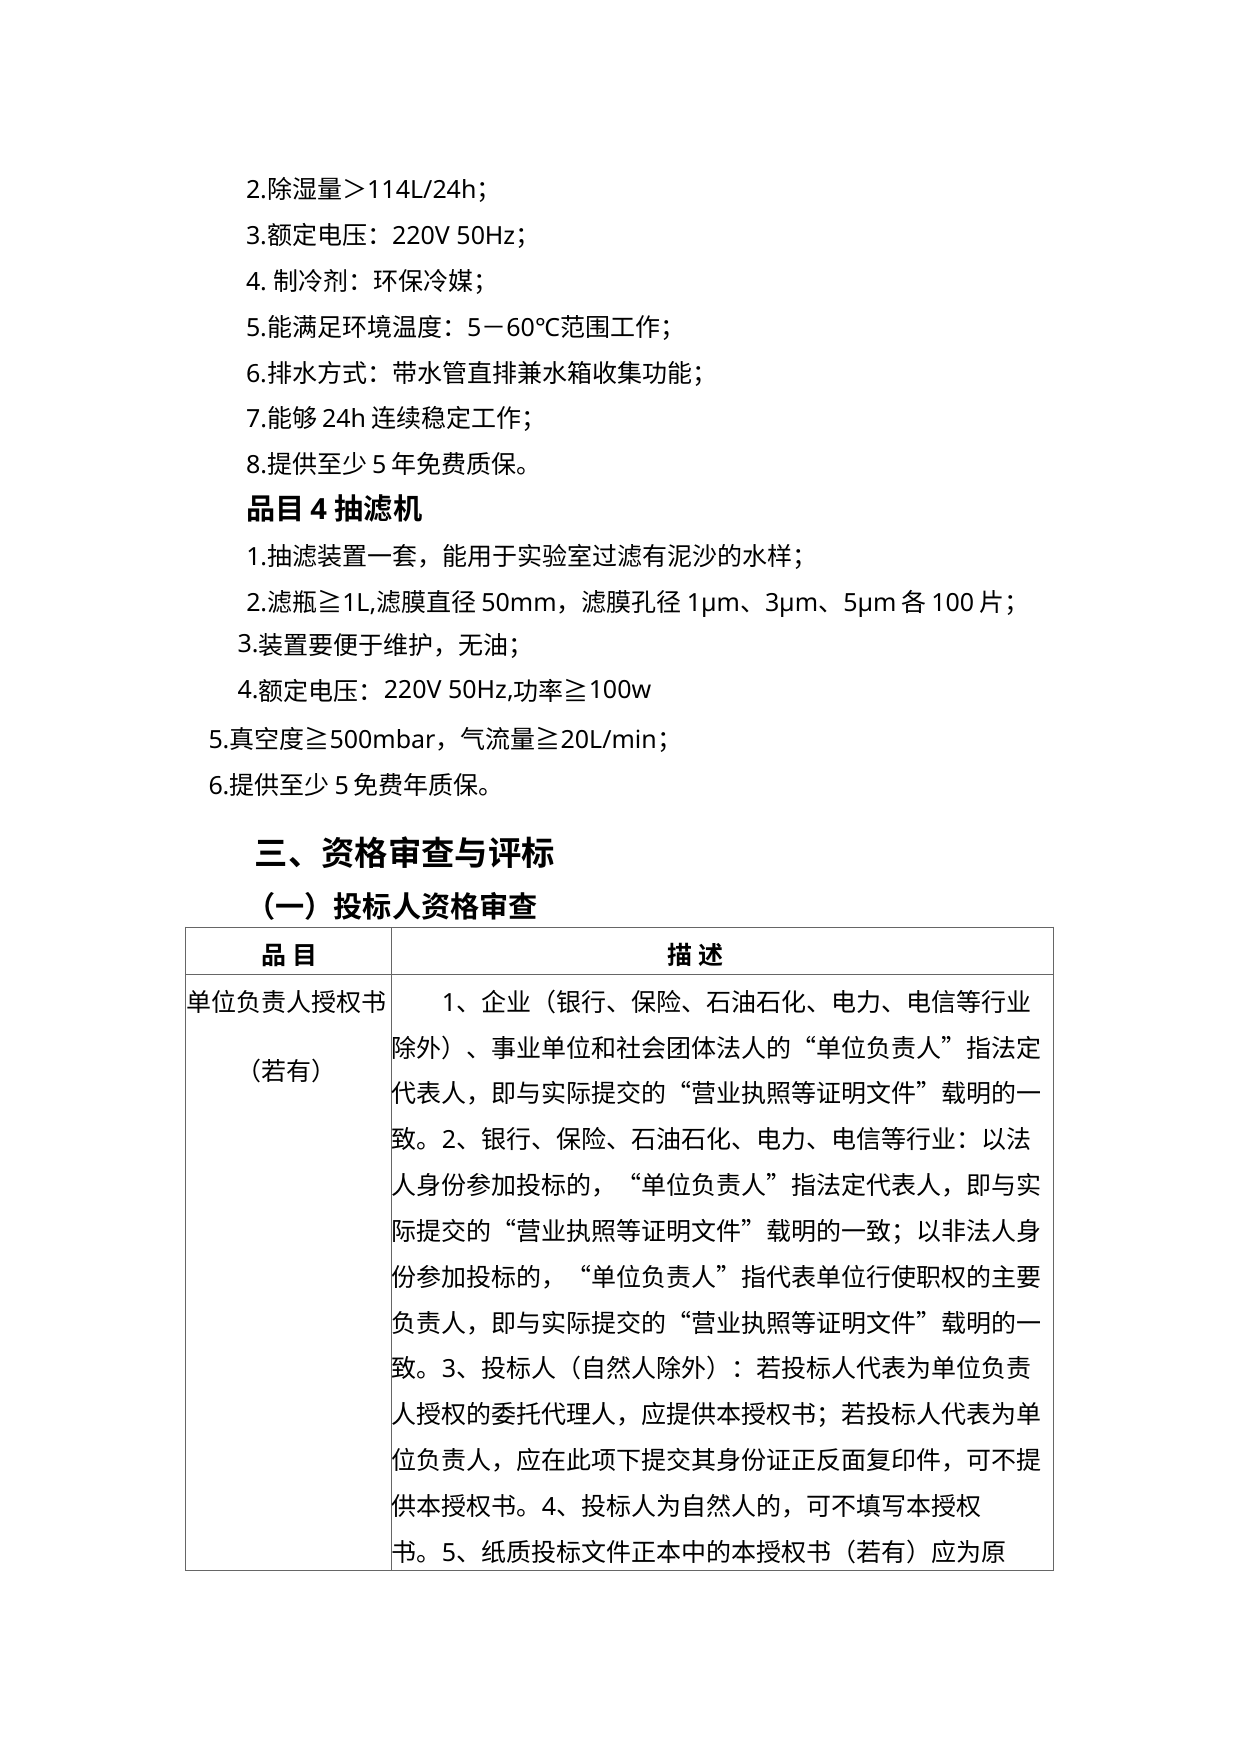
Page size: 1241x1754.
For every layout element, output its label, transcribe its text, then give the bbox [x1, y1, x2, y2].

table_cell 单位负责人授权书 （若有） [186, 975, 391, 1570]
list 3.装置要便于维护，无油； [187, 620, 1053, 666]
list 4.额定电压：220V 50Hz,功率≧100w [187, 666, 1053, 712]
table_header 品 目 [186, 928, 391, 973]
title 三、资格审查与评标 [187, 829, 1053, 874]
table_header 描 述 [392, 928, 1053, 973]
text 7.能够24h连续稳定工作； [187, 391, 1053, 437]
text 8.提供至少5年免费质保。 [187, 437, 1053, 483]
text 5.真空度≧500mbar，气流量≧20L/min； [187, 712, 1053, 758]
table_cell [392, 975, 1053, 1570]
text 5.能满足环境温度：5－60℃范围工作； [187, 299, 1053, 345]
text 3.额定电压：220V 50Hz； [187, 208, 1053, 254]
subtitle 2.滤瓶≧1L,滤膜直径50mm，滤膜孔径1μm、3μm、5μm各100片； [187, 574, 1053, 620]
text 6.排水方式：带水管直排兼水箱收集功能； [187, 345, 1053, 391]
subtitle 1.抽滤装置一套，能用于实验室过滤有泥沙的水样； [187, 529, 1053, 574]
subtitle 品目4 抽滤机 [187, 483, 1053, 529]
text 4. 制冷剂：环保冷媒； [187, 254, 1053, 299]
text 2.除湿量＞114L/24h； [187, 162, 1053, 208]
text （一）投标人资格审查 [187, 881, 1053, 927]
text 6.提供至少5免费年质保。 [187, 758, 1053, 804]
